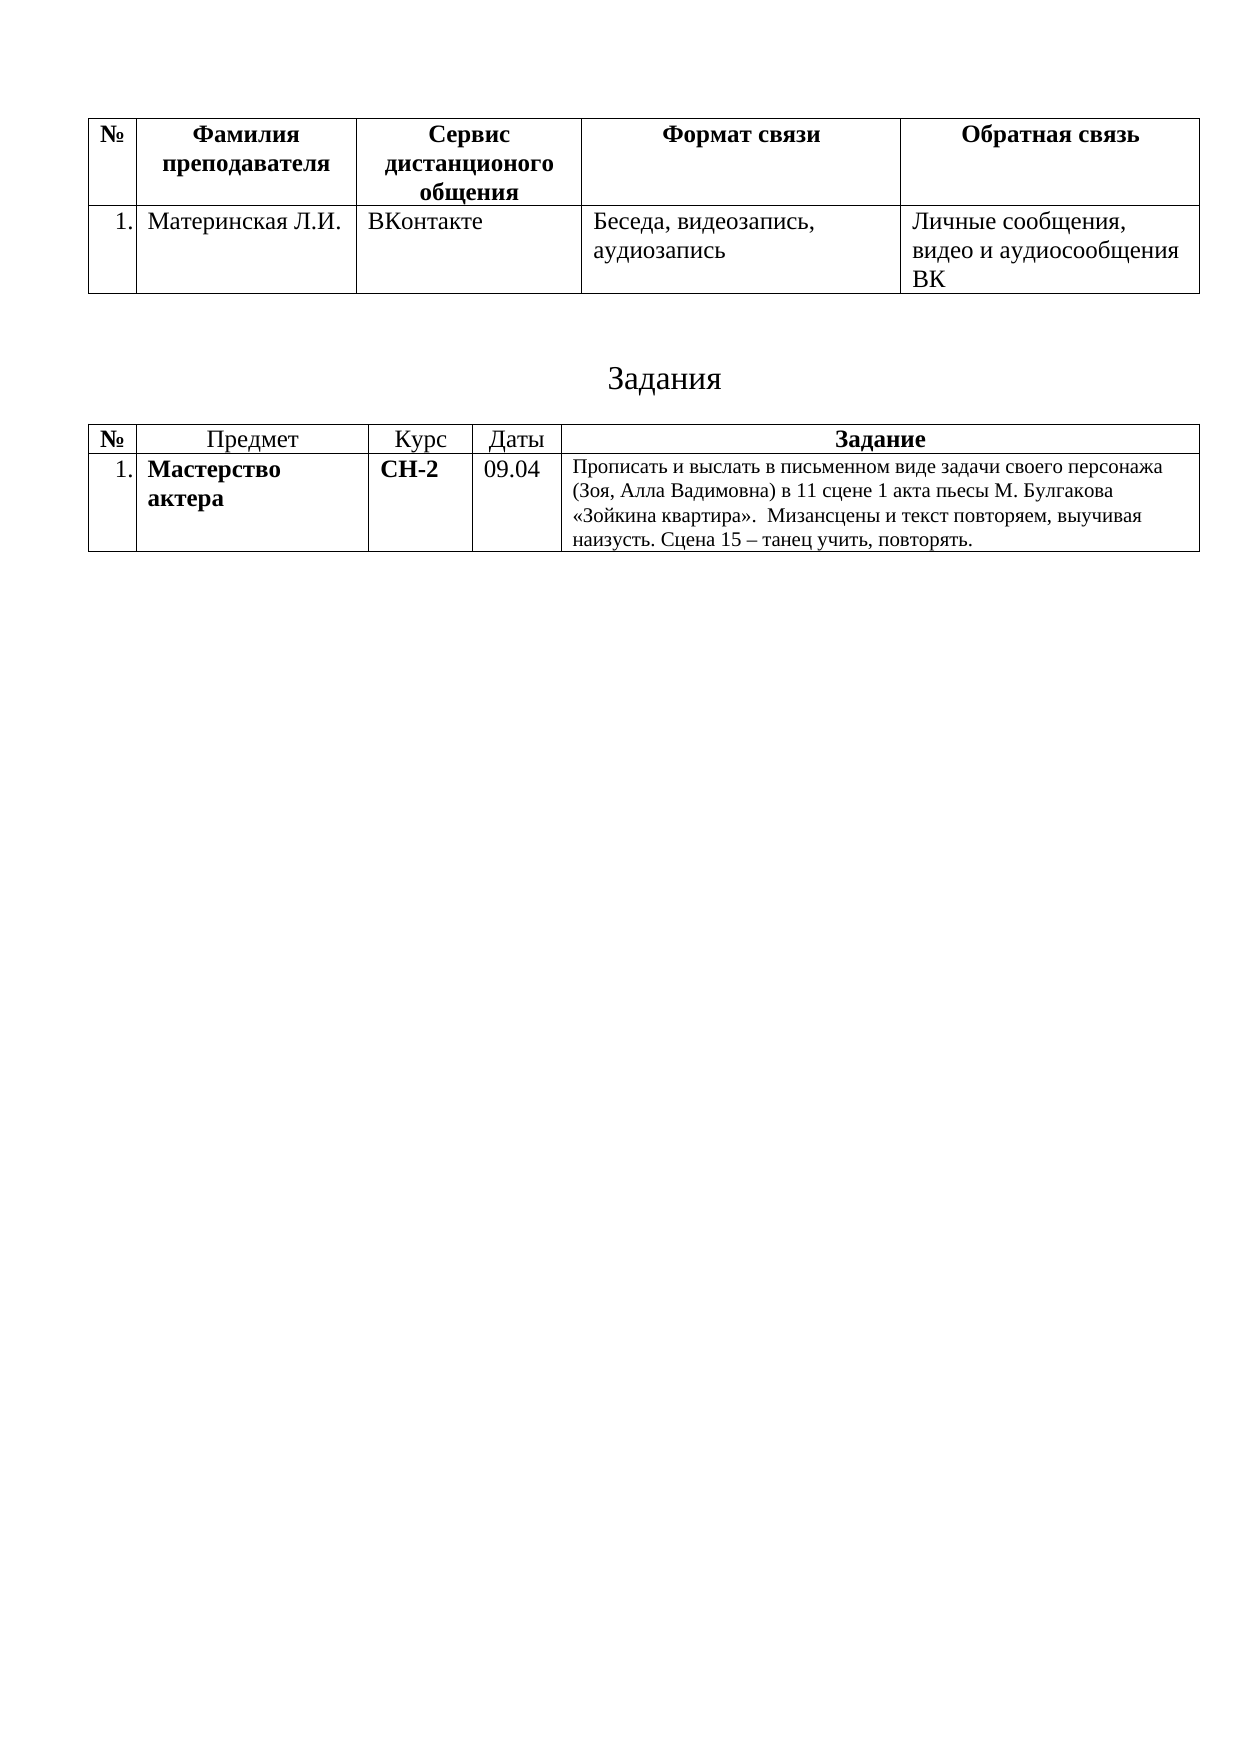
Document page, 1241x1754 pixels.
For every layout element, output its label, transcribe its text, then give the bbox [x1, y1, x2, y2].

table_cell 09.04 [473, 454, 561, 551]
table_header Обратная связь [901, 119, 1199, 205]
table_cell Беседа, видеозапись, аудиозапись [582, 206, 900, 293]
table_cell Мастерство актера [137, 454, 368, 551]
table_header № [89, 425, 136, 453]
table_cell Личные сообщения, видео и аудиосообщения ВК [901, 206, 1199, 293]
table_cell [89, 206, 136, 293]
text Задания [177, 359, 1152, 397]
table_cell СН-2 [369, 454, 472, 551]
table_header Фамилия преподавателя [137, 119, 356, 205]
table_header № [89, 119, 136, 205]
table_cell Прописать и выслать в письменном виде задачи своего персонажа (Зоя, Алла Вадимовна) в 11 сцене 1 акта пьесы М. Булгакова «Зойкина квартира». Мизансцены и текст повторяем, выучивая наизусть. Сцена 15 – танец учить, повторять. [562, 454, 1199, 551]
table_cell Материнская Л.И. [137, 206, 356, 293]
table_header Задание [562, 425, 1199, 453]
table_cell [89, 454, 136, 551]
table_header Курс [369, 425, 472, 453]
table_header Сервис дистанционого общения [357, 119, 581, 205]
table_header Предмет [137, 425, 368, 453]
table_header Формат связи [582, 119, 900, 205]
table_header Даты [473, 425, 561, 453]
table_cell ВКонтакте [357, 206, 581, 293]
